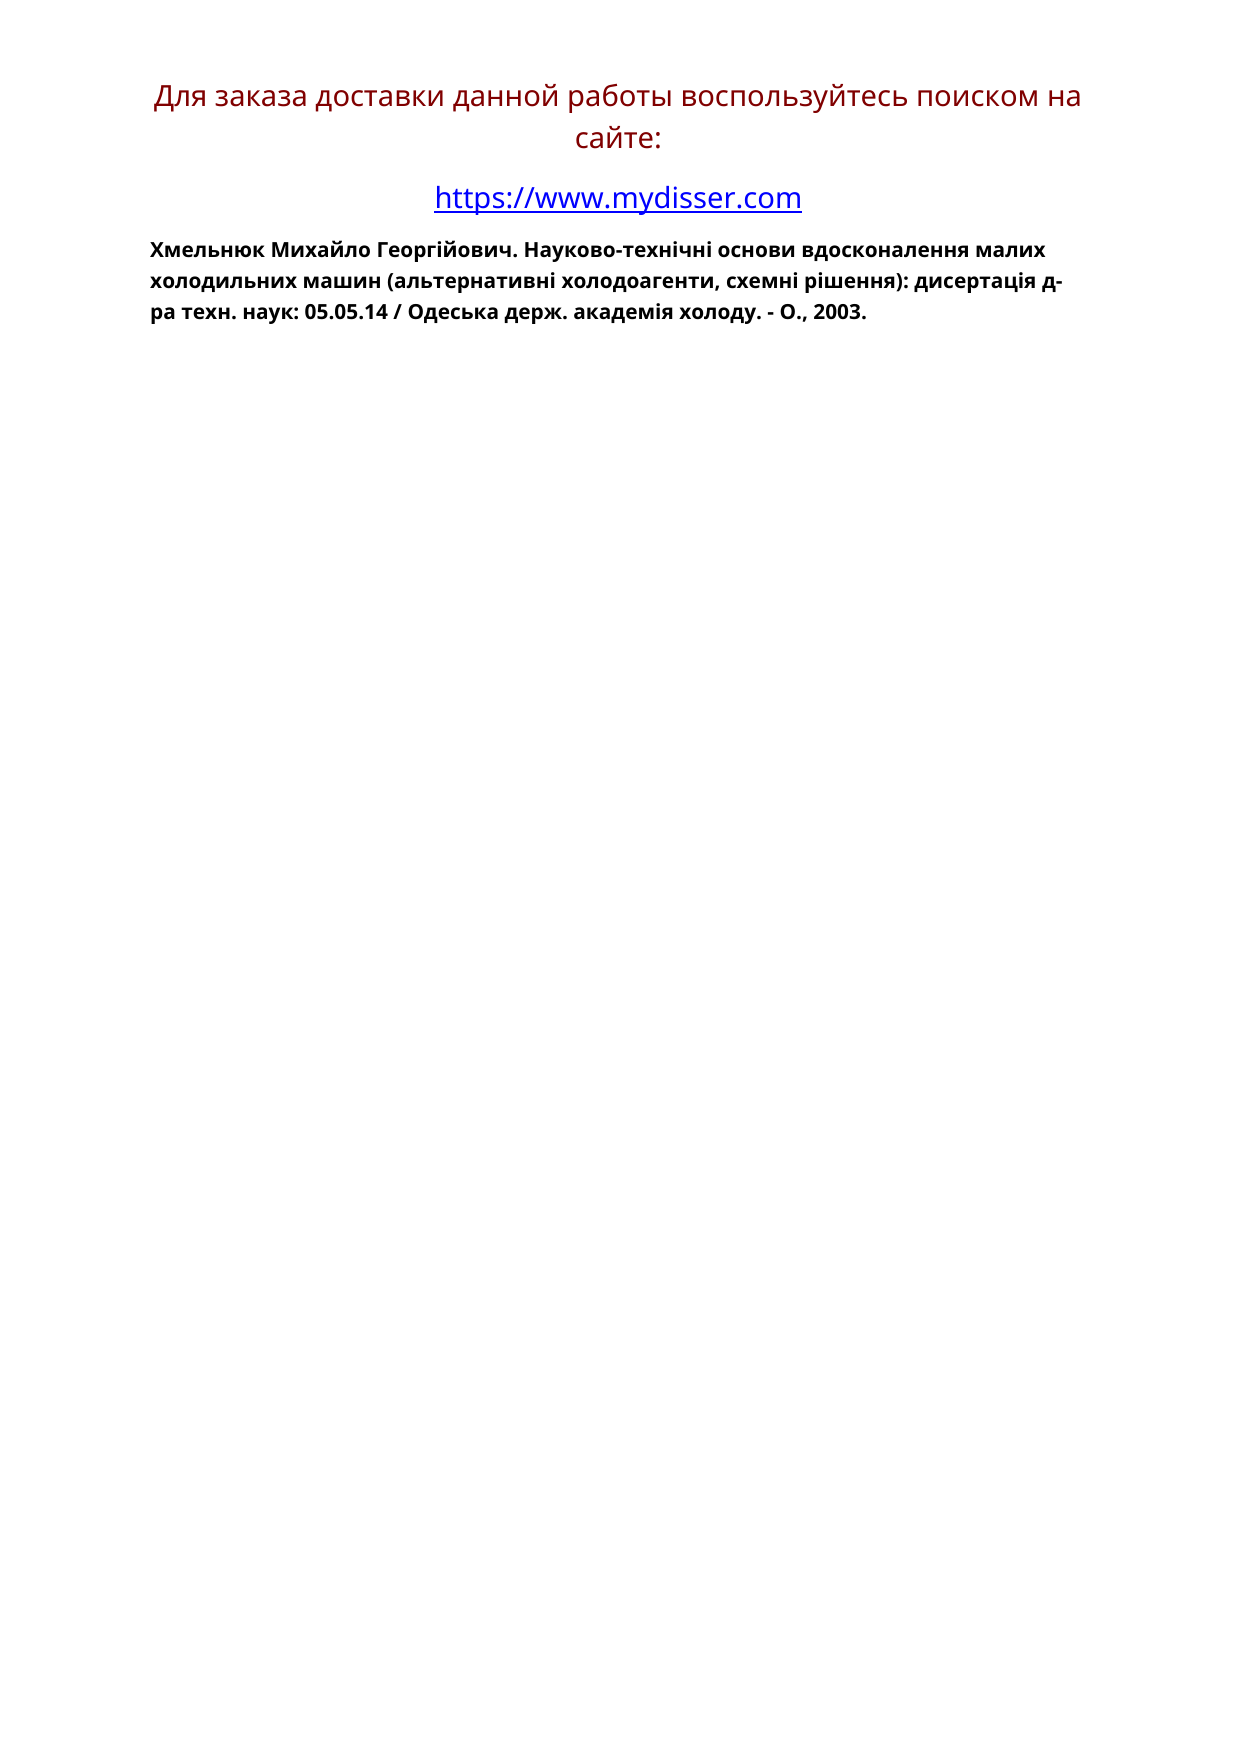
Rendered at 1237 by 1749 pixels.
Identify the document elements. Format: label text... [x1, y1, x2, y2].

text Хмельнюк Михайло Георгійович. Науково-технічні основи вдосконалення малих холодильних машин (альтернативні холодоагенти, схемні рішення): дисертація д-ра техн. наук: 05.05.14 / Одеська держ. академія холоду. - О., 2003. [150, 236, 1086, 325]
